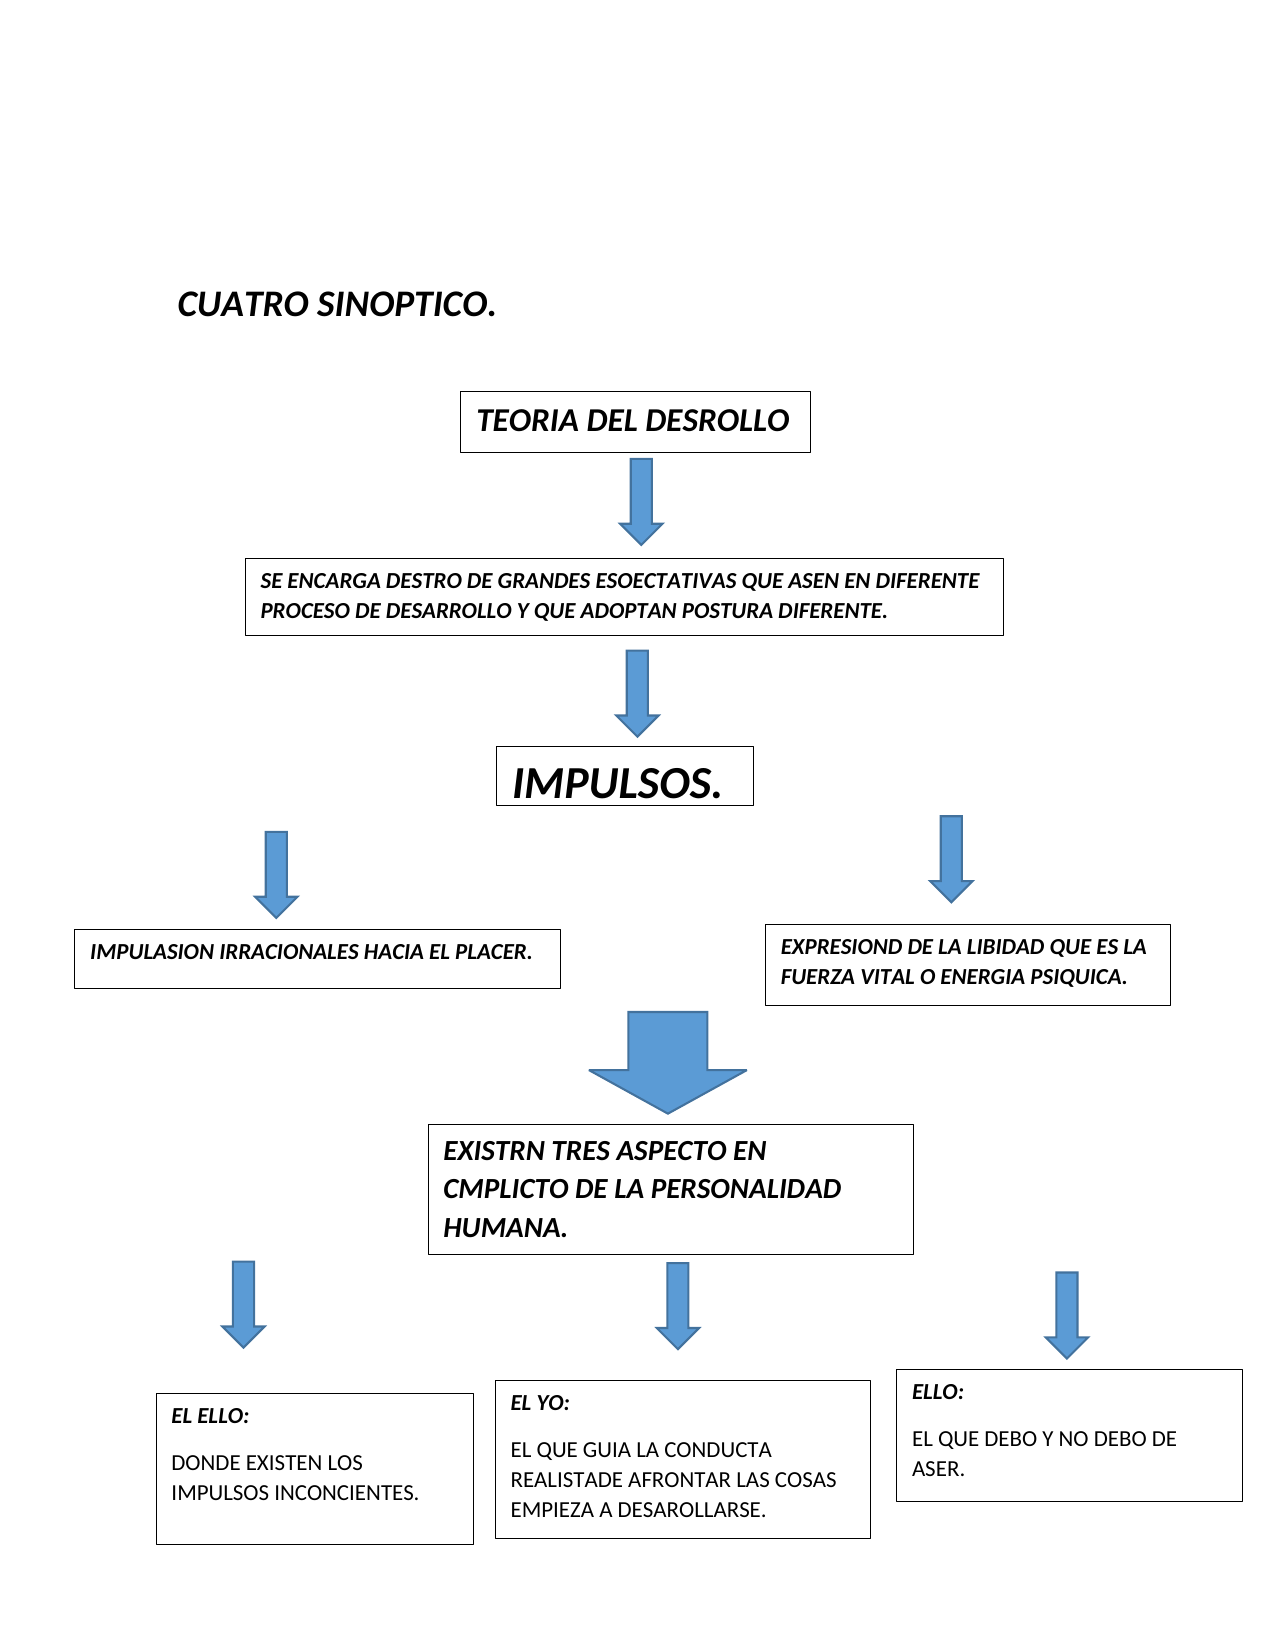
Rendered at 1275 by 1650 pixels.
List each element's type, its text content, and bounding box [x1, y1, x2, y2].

text CUATRO SINOPTICO. [177, 280, 1098, 326]
